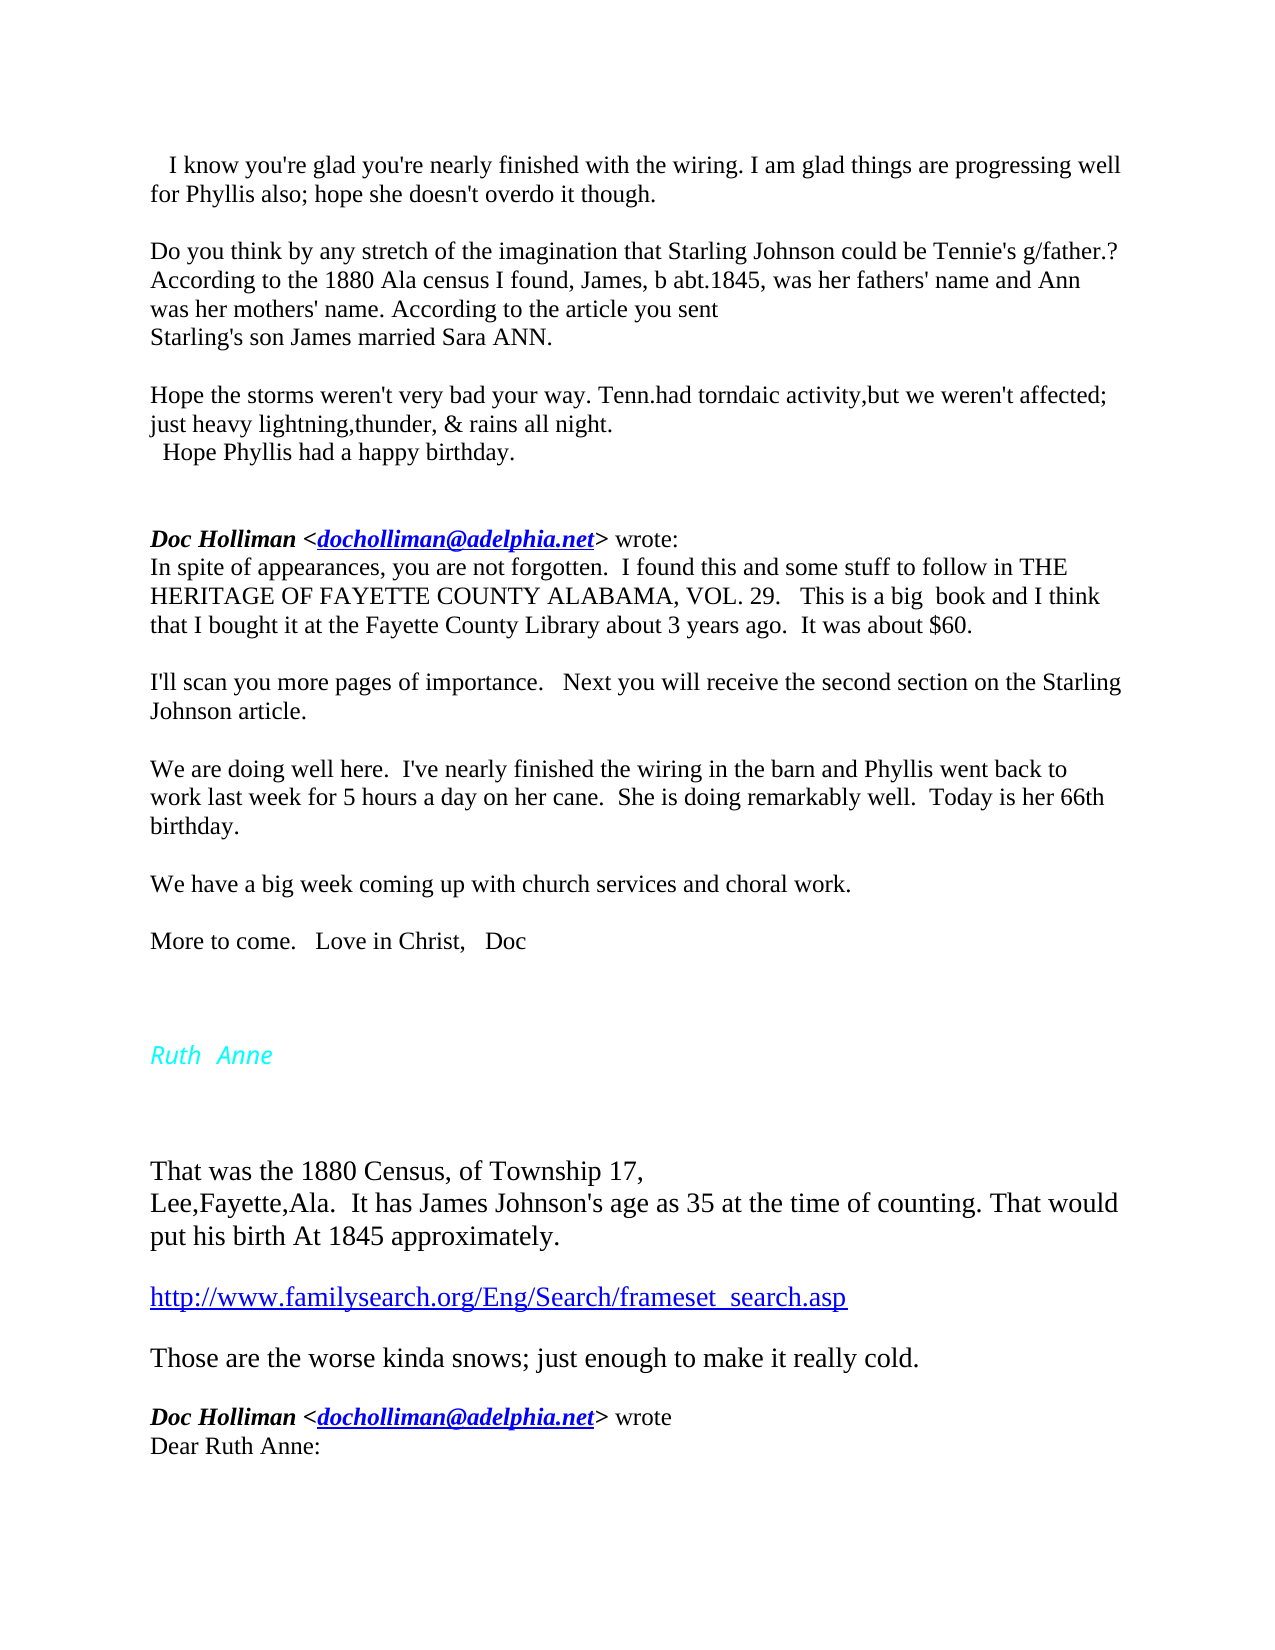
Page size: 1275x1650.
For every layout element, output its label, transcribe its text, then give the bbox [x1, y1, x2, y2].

text Those are the worse kinda snows; just enough to make it really cold. [150, 1341, 1125, 1373]
text Doc Holliman <docholliman@adelphia.net> wrote: [150, 466, 1125, 552]
text Dear Ruth Anne: [150, 1431, 1125, 1460]
text http://www.familysearch.org/Eng/Search/frameset_search.asp [150, 1280, 1125, 1312]
text Starling's son James married Sara ANN. [150, 322, 1125, 351]
text Doc Holliman <docholliman@adelphia.net> wrote [150, 1402, 1125, 1431]
text We are doing well here. I've nearly finished the wiring in the barn and Phyllis went back to work last week for 5 hours a day on her cane. She is doing remarkably well. Today is her 66th birthday. [150, 754, 1125, 840]
text I know you're glad you're nearly finished with the wiring. I am glad things are progressing well for Phyllis also; hope she doesn't overdo it though. [150, 150, 1125, 207]
text More to come. Love in Christ, Doc [150, 926, 1125, 955]
text Hope Phyllis had a happy birthday. [150, 437, 1125, 466]
text We have a big week coming up with church services and choral work. [150, 869, 1125, 897]
text That was the 1880 Census, of Township 17, [150, 1154, 1125, 1186]
text Lee,Fayette,Ala. It has James Johnson's age as 35 at the time of counting. That would put his birth At 1845 approximately. [150, 1186, 1125, 1251]
text In spite of appearances, you are not forgotten. I found this and some stuff to follow in THE HERITAGE OF FAYETTE COUNTY ALABAMA, VOL. 29. This is a big book and I think that I bought it at the Fayette County Library about 3 years ago. It was about $60. [150, 552, 1125, 639]
text According to the 1880 Ala census I found, James, b abt.1845, was her fathers' name and Ann was her mothers' name. According to the article you sent [150, 265, 1125, 322]
text Ruth Anne [150, 1037, 1125, 1072]
text Hope the storms weren't very bad your way. Tenn.had torndaic activity,but we weren't affected; just heavy lightning,thunder, & rains all night. [150, 380, 1125, 437]
text I'll scan you more pages of importance. Next you will receive the second section on the Starling Johnson article. [150, 667, 1125, 725]
text Do you think by any stretch of the imagination that Starling Johnson could be Tennie's g/father.? [150, 236, 1125, 265]
